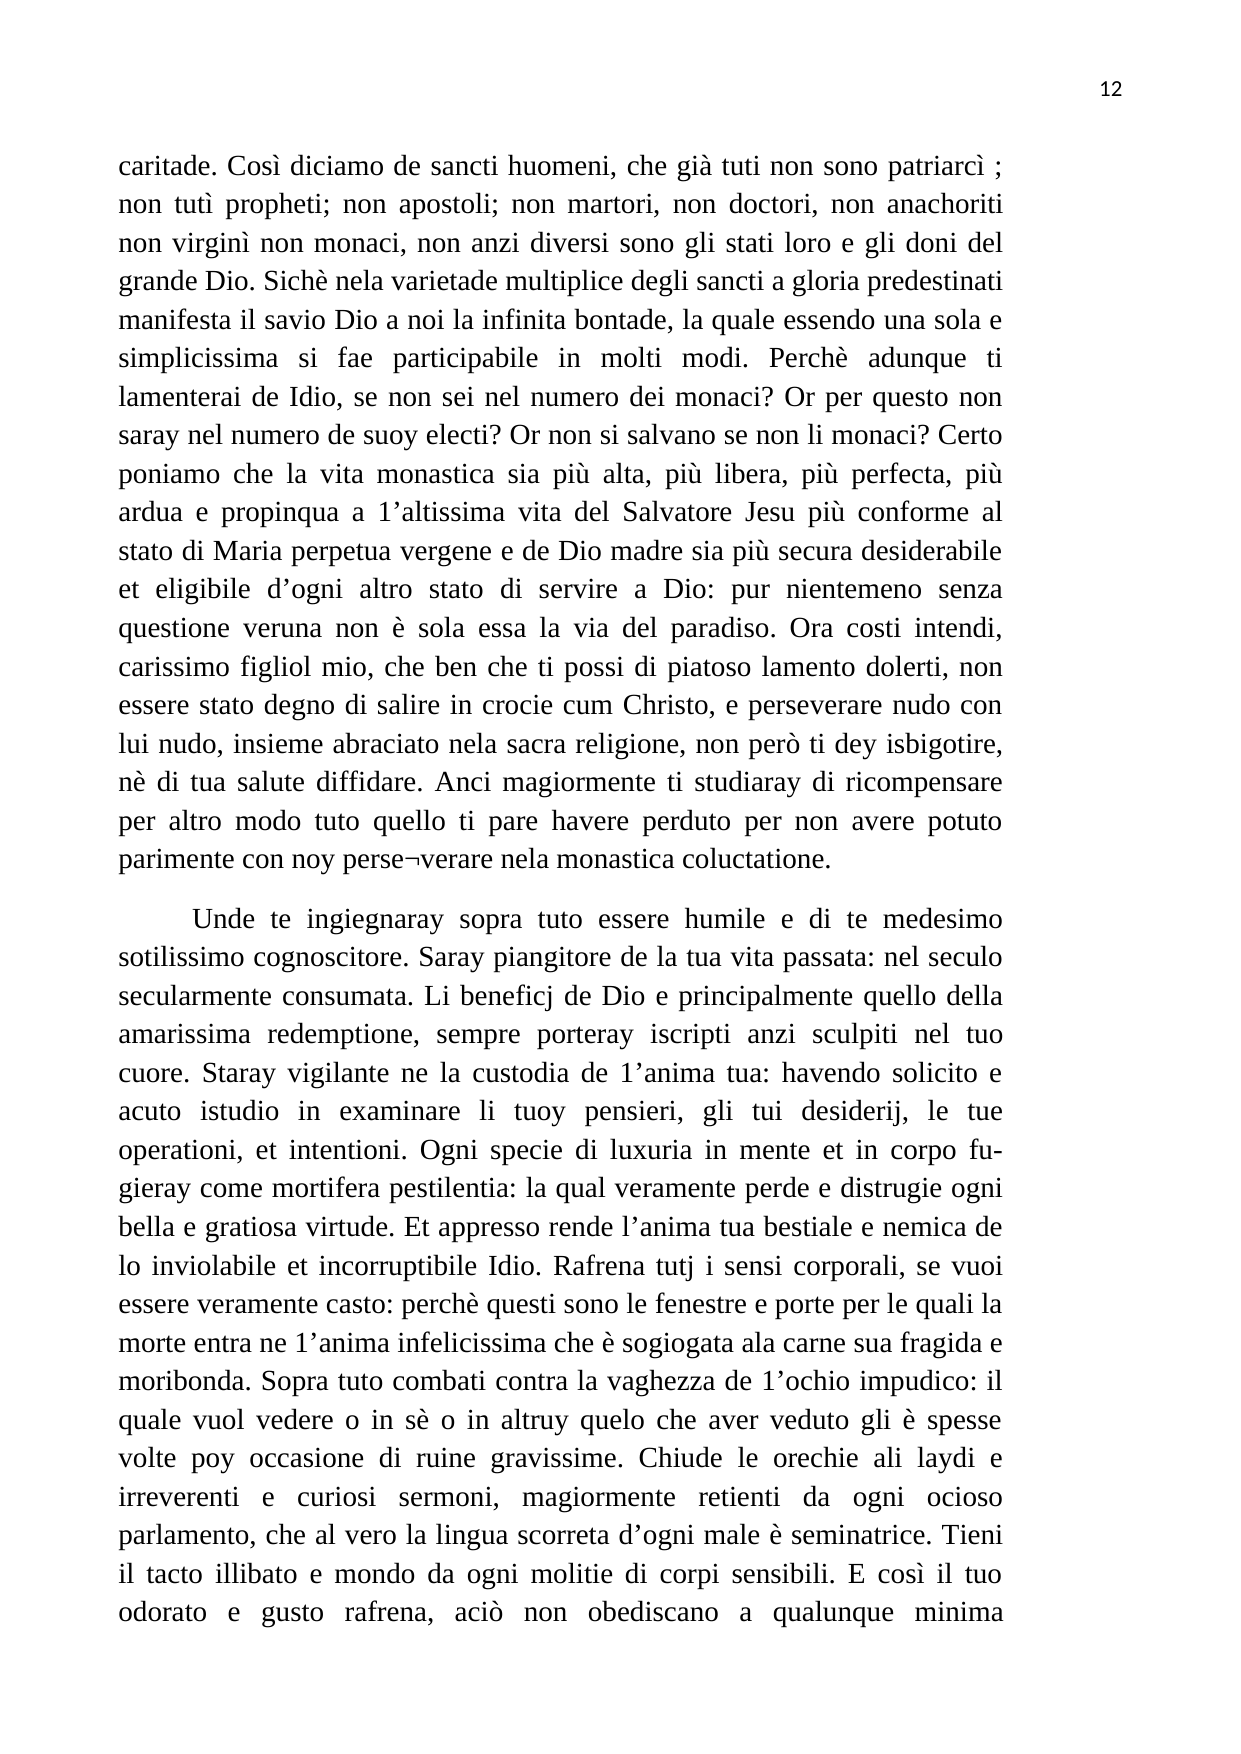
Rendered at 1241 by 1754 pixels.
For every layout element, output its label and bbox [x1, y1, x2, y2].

text [118, 148, 1004, 875]
text [118, 901, 1004, 1628]
